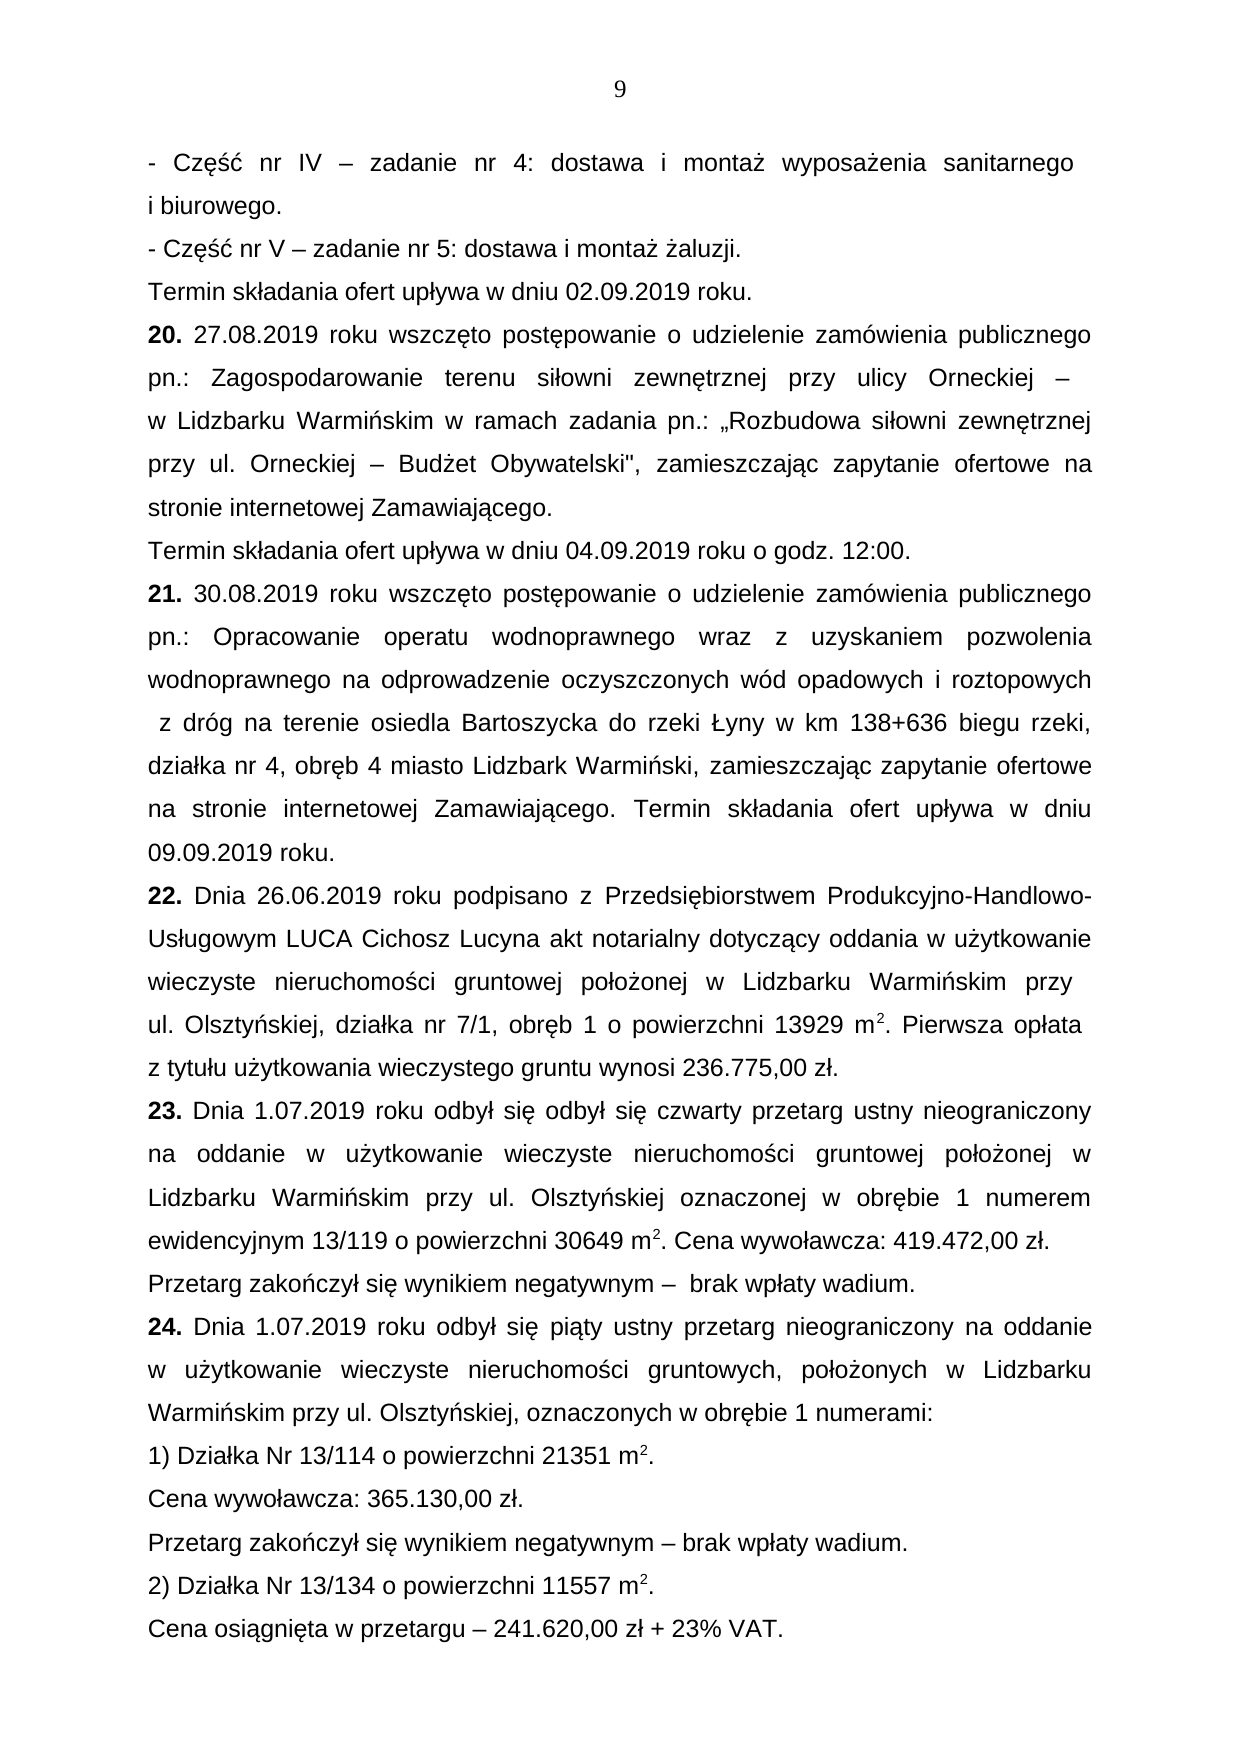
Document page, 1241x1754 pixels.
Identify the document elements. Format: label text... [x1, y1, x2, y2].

text Przetarg zakończył się wynikiem negatywnym – brak wpłaty wadium. [148, 1528, 1093, 1556]
text Cena osiągnięta w przetargu – 241.620,00 zł + 23% VAT. [148, 1614, 1093, 1643]
text 20. 27.08.2019 roku wszczęto postępowanie o udzielenie zamówienia publicznego pn.: Zagospodarowanie terenu siłowni zewnętrznej przy ulicy Orneckiej – w Lidzbarku Warmińskim w ramach zadania pn.: „Rozbudowa siłowni zewnętrznej przy ul. Orneckiej – Budżet Obywatelski", zamieszczając zapytanie ofertowe na stronie internetowej Zamawiającego. [148, 320, 1093, 521]
text 21. 30.08.2019 roku wszczęto postępowanie o udzielenie zamówienia publicznego pn.: Opracowanie operatu wodnoprawnego wraz z uzyskaniem pozwolenia wodnoprawnego na odprowadzenie oczyszczonych wód opadowych i roztopowych z dróg na terenie osiedla Bartoszycka do rzeki Łyny w km 138+636 biegu rzeki, działka nr 4, obręb 4 miasto Lidzbark Warmiński, zamieszczając zapytanie ofertowe na stronie internetowej Zamawiającego. Termin składania ofert upływa w dniu 09.09.2019 roku. [148, 579, 1093, 866]
text 2) Działka Nr 13/134 o powierzchni 11557 m2. [148, 1571, 1093, 1599]
text - Część nr V – zadanie nr 5: dostawa i montaż żaluzji. [148, 234, 1093, 263]
text Termin składania ofert upływa w dniu 02.09.2019 roku. [148, 277, 1093, 306]
text 24. Dnia 1.07.2019 roku odbył się piąty ustny przetarg nieograniczony na oddanie w użytkowanie wieczyste nieruchomości gruntowych, położonych w Lidzbarku Warmińskim przy ul. Olsztyńskiej, oznaczonych w obrębie 1 numerami: [148, 1312, 1093, 1427]
text - Część nr IV – zadanie nr 4: dostawa i montaż wyposażenia sanitarnego i biurowego. [148, 148, 1093, 219]
text 1) Działka Nr 13/114 o powierzchni 21351 m2. [148, 1441, 1093, 1470]
text Cena wywoławcza: 365.130,00 zł. [148, 1484, 1093, 1513]
text 23. Dnia 1.07.2019 roku odbył się odbył się czwarty przetarg ustny nieograniczony na oddanie w użytkowanie wieczyste nieruchomości gruntowej położonej w Lidzbarku Warmińskim przy ul. Olsztyńskiej oznaczonej w obrębie 1 numerem ewidencyjnym 13/119 o powierzchni 30649 m2. Cena wywoławcza: 419.472,00 zł. [148, 1096, 1093, 1254]
text 22. Dnia 26.06.2019 roku podpisano z Przedsiębiorstwem Produkcyjno-Handlowo-Usługowym LUCA Cichosz Lucyna akt notarialny dotyczący oddania w użytkowanie wieczyste nieruchomości gruntowej położonej w Lidzbarku Warmińskim przy ul. Olsztyńskiej, działka nr 7/1, obręb 1 o powierzchni 13929 m2. Pierwsza opłata z tytułu użytkowania wieczystego gruntu wynosi 236.775,00 zł. [148, 881, 1093, 1082]
list Przetarg zakończył się wynikiem negatywnym – brak wpłaty wadium. [148, 1269, 1093, 1298]
text Termin składania ofert upływa w dniu 04.09.2019 roku o godz. 12:00. [148, 536, 1093, 564]
